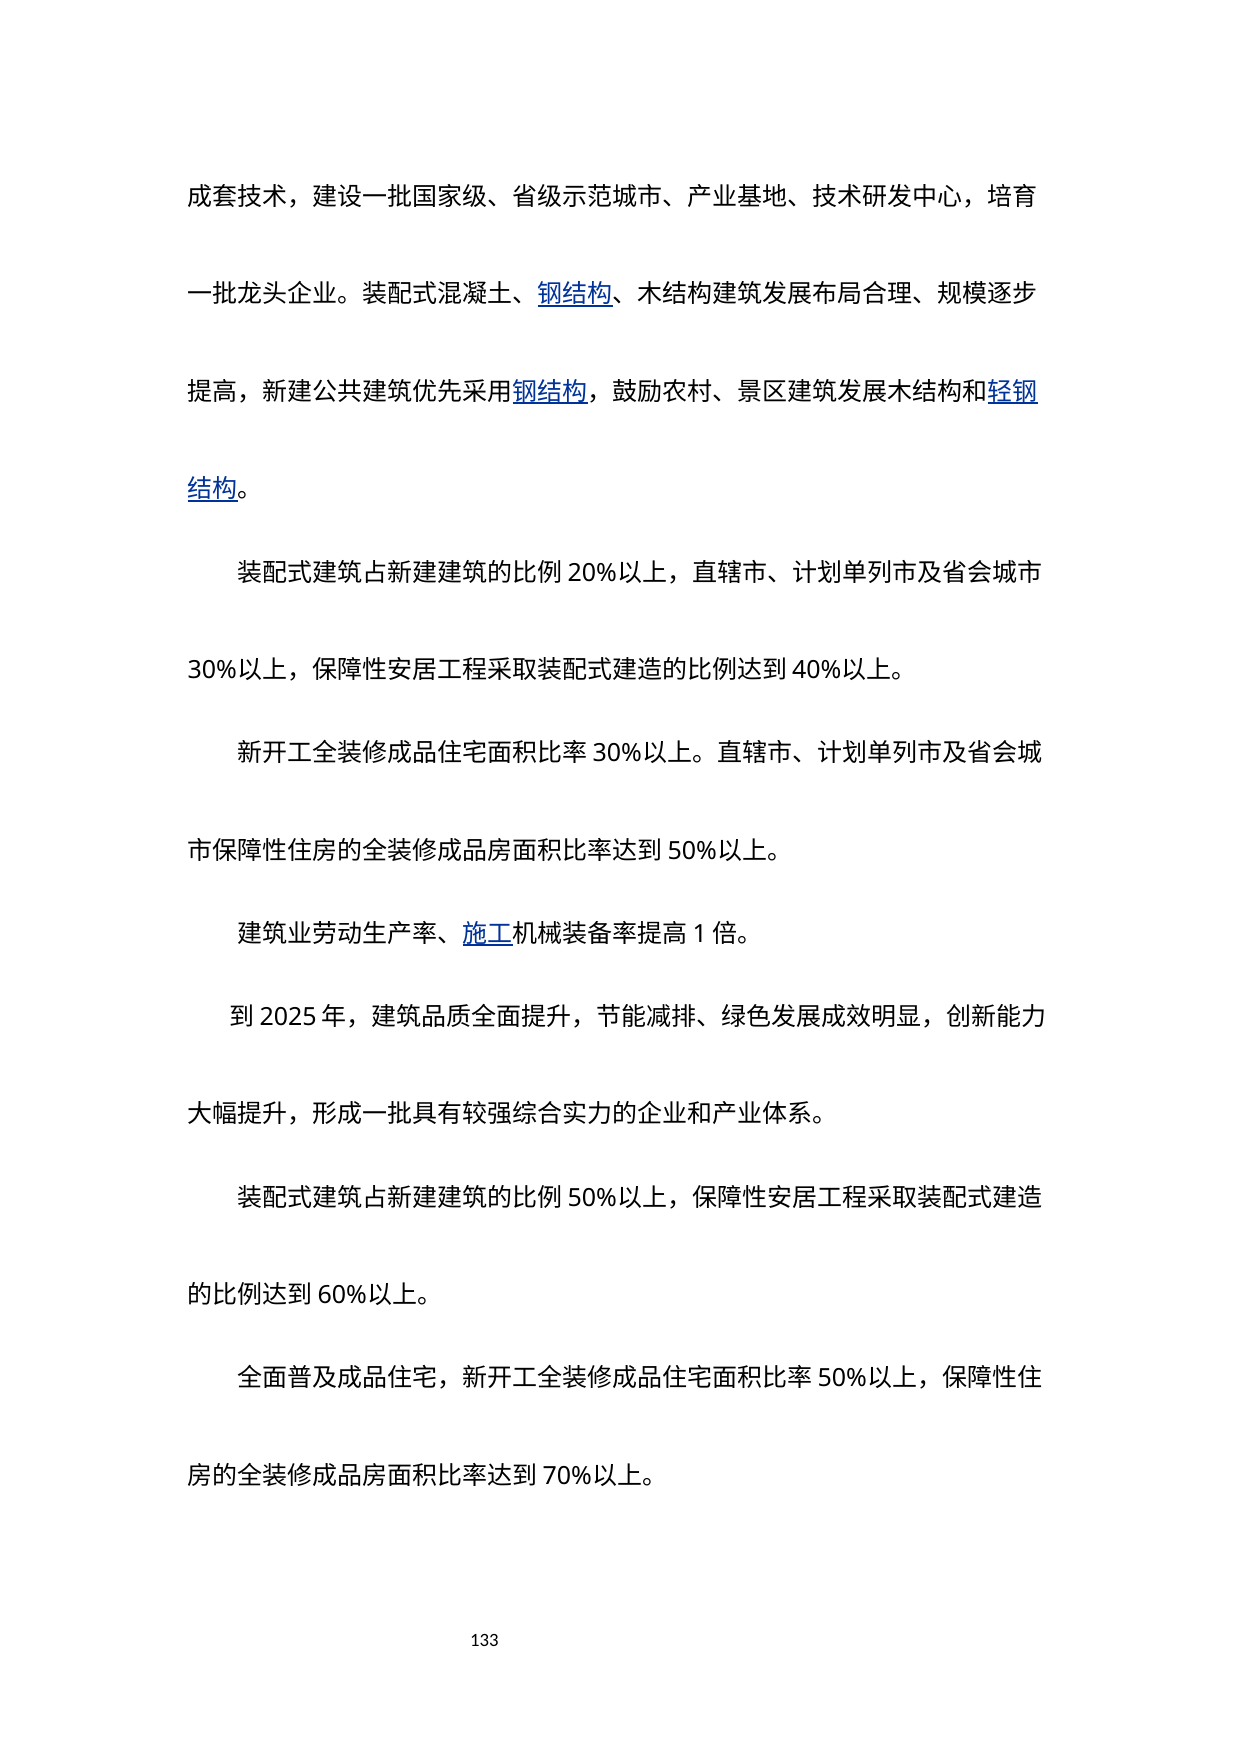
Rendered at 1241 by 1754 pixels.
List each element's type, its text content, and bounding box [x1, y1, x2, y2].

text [187, 162, 1053, 519]
text 建筑业劳动生产率、施工机械装备率提高1倍。 [187, 899, 1053, 964]
text 到2025年，建筑品质全面提升，节能减排、绿色发展成效明显，创新能力大幅提升，形成一批具有较强综合实力的企业和产业体系。 [187, 982, 1053, 1144]
text 装配式建筑占新建建筑的比例50%以上，保障性安居工程采取装配式建造的比例达到60%以上。 [187, 1163, 1053, 1325]
text 装配式建筑占新建建筑的比例20%以上，直辖市、计划单列市及省会城市30%以上，保障性安居工程采取装配式建造的比例达到40%以上。 [187, 538, 1053, 700]
text 新开工全装修成品住宅面积比率30%以上。直辖市、计划单列市及省会城市保障性住房的全装修成品房面积比率达到50%以上。 [187, 718, 1053, 881]
text 全面普及成品住宅，新开工全装修成品住宅面积比率50%以上，保障性住房的全装修成品房面积比率达到70%以上。 [187, 1343, 1053, 1506]
